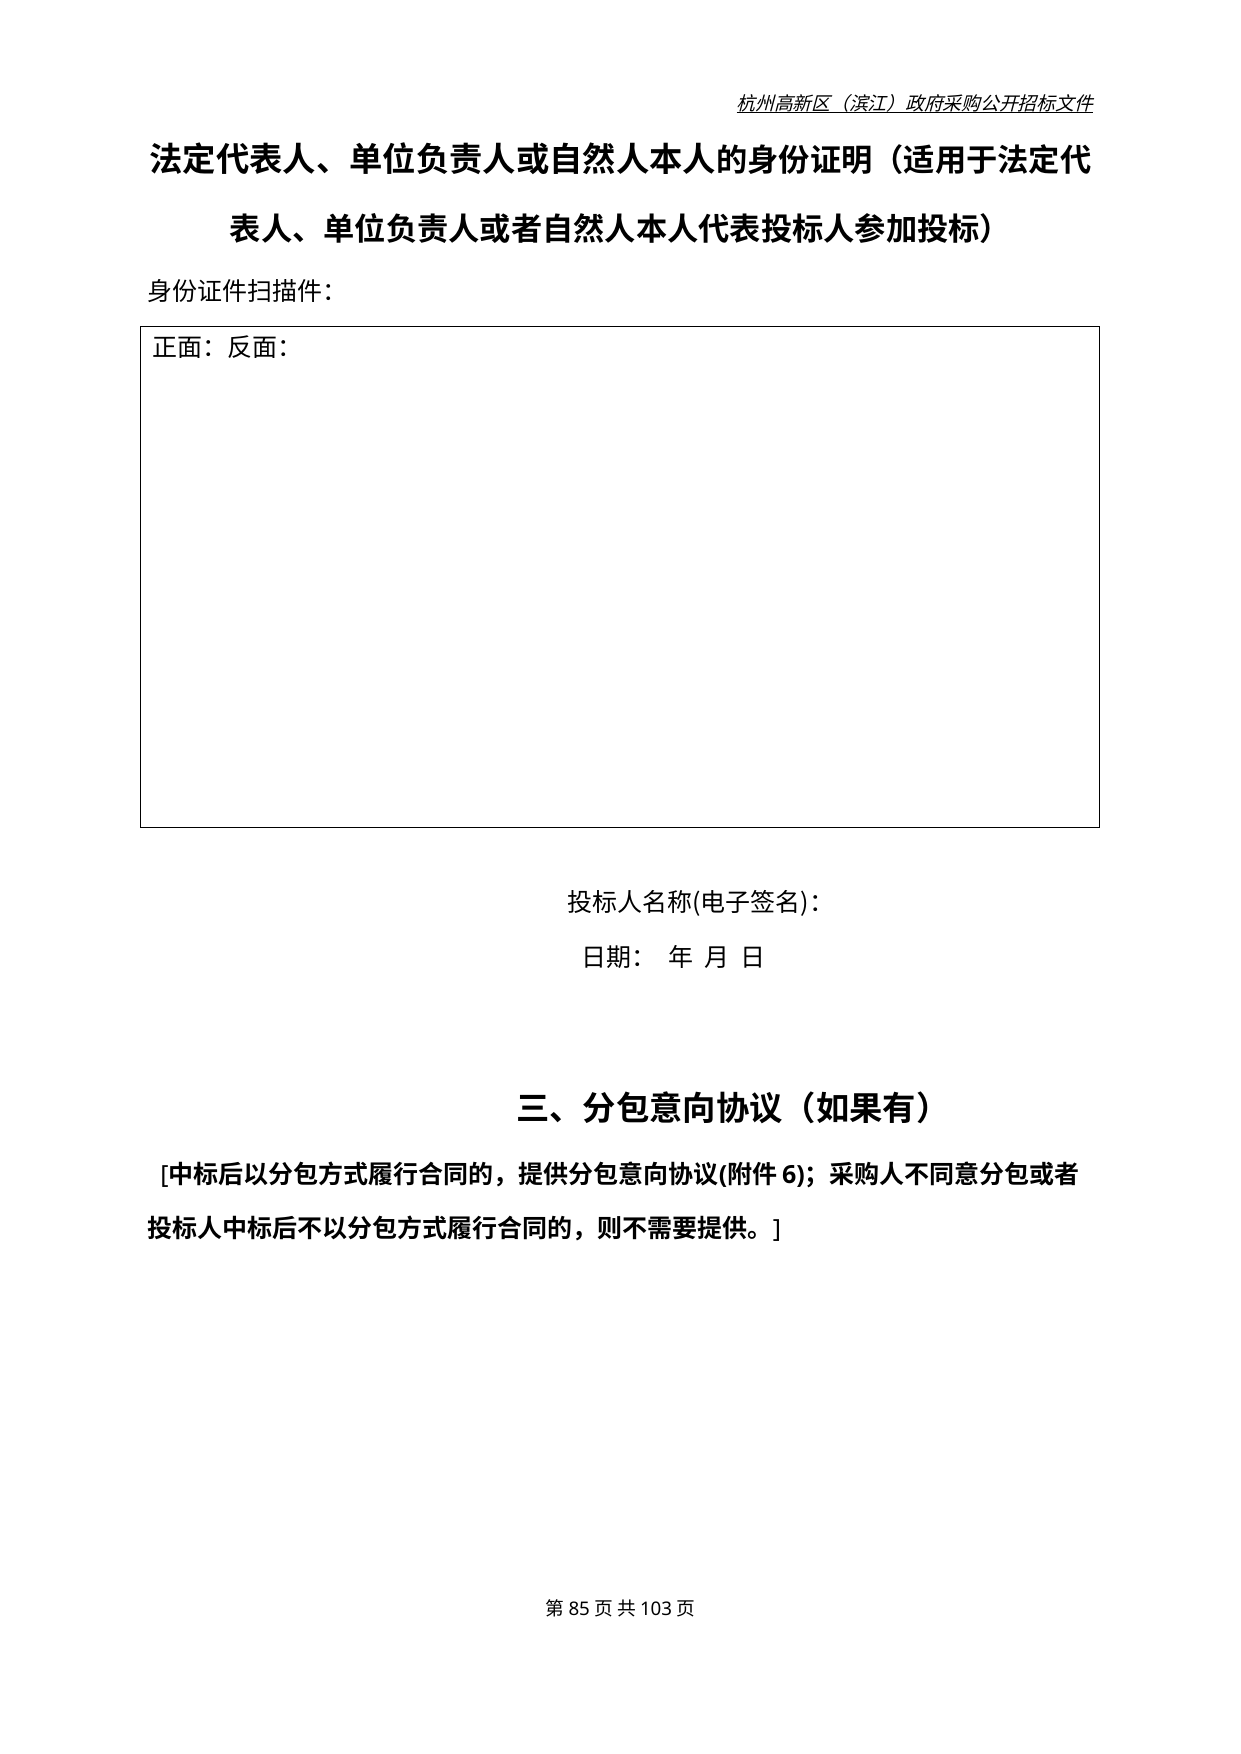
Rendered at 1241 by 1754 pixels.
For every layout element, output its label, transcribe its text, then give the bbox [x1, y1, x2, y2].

text [中标后以分包方式履行合同的，提供分包意向协议(附件6)；采购人不同意分包或者投标人中标后不以分包方式履行合同的，则不需要提供。] [148, 1154, 1092, 1245]
text 法定代表人、单位负责人或自然人本人的身份证明（适用于法定代表人、单位负责人或者自然人本人代表投标人参加投标） [148, 133, 1092, 249]
text 三、分包意向协议（如果有） [148, 1082, 1092, 1130]
text 日期： 年 月 日 [148, 937, 1092, 973]
table_header 正面：反面： [141, 327, 1099, 827]
text 投标人名称(电子签名)： [148, 883, 1092, 919]
text 身份证件扫描件： [148, 272, 1092, 308]
